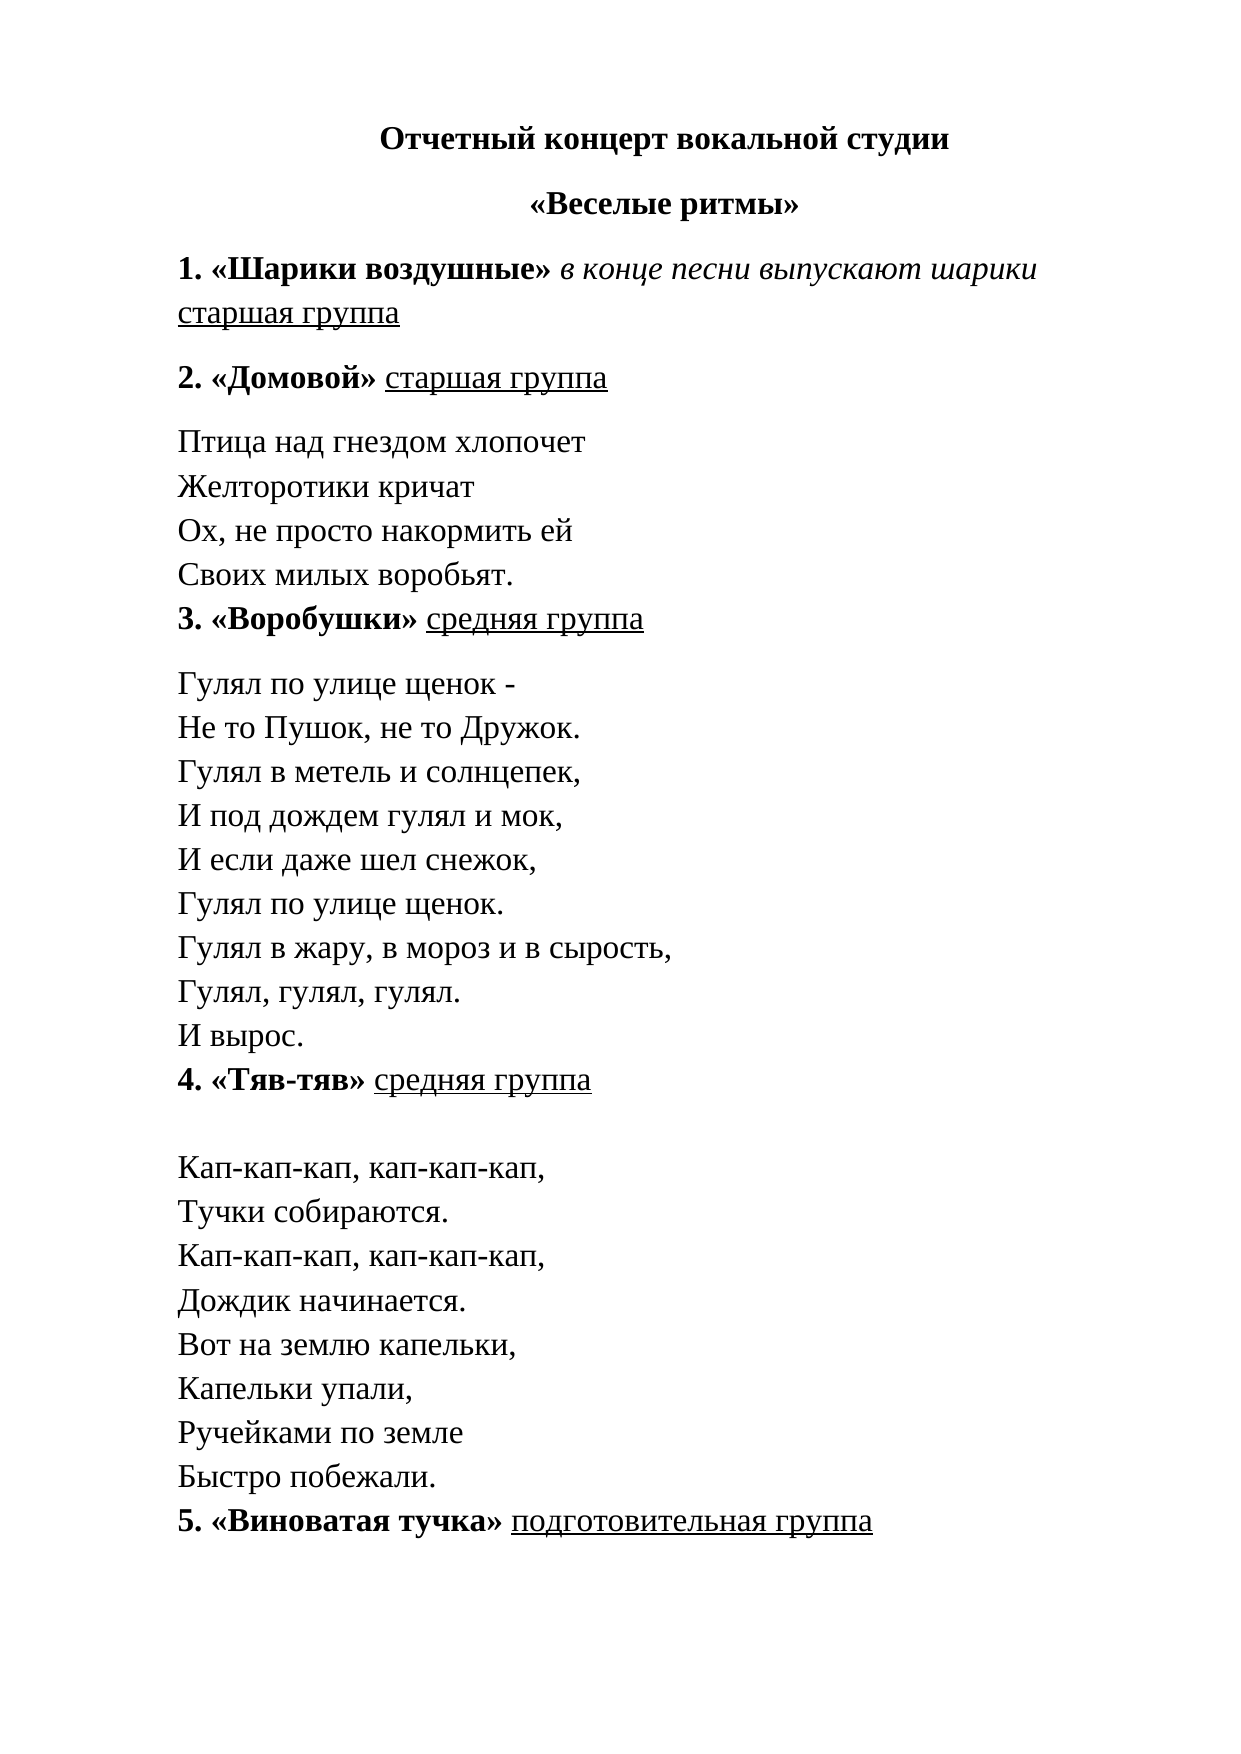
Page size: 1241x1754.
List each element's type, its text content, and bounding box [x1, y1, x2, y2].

text Желторотики кричат [177, 466, 1152, 504]
text Вот на землю капельки, [177, 1324, 1152, 1362]
text «Веселые ритмы» [177, 183, 1152, 221]
text Отчетный концерт вокальной студии [177, 118, 1152, 156]
text Птица над гнездом хлопочет [177, 422, 1152, 460]
text Дождик начинается. [177, 1280, 1152, 1318]
text Капельки упали, [177, 1368, 1152, 1406]
text Гулял по улице щенок - Не то Пушок, не то Дружок. Гулял в метель и солнцепек, И под дождем гулял и мок, И если даже шел снежок, Гулял по улице щенок. Гулял в жару, в мороз и в сырость, Гулял, гулял, гулял. И вырос. [177, 663, 1152, 1054]
text 1. «Шарики воздушные» в конце песни выпускают шарики старшая группа [177, 248, 1152, 330]
text Тучки собираются. [177, 1192, 1152, 1230]
text 4. «Тяв-тяв» средняя группа [177, 1059, 1152, 1098]
text 3. «Воробушки» средняя группа [177, 598, 1152, 636]
text Ручейками по земле [177, 1412, 1152, 1450]
text Кап-кап-кап, кап-кап-кап, [177, 1236, 1152, 1274]
text Быстро побежали. [177, 1456, 1152, 1494]
text Кап-кап-кап, кап-кап-кап, [177, 1148, 1152, 1186]
text 5. «Виноватая тучка» подготовительная группа [177, 1500, 1152, 1538]
text Своих милых воробьят. [177, 554, 1152, 592]
text Ох, не просто накормить ей [177, 510, 1152, 548]
text 2. «Домовой» старшая группа [177, 357, 1152, 395]
